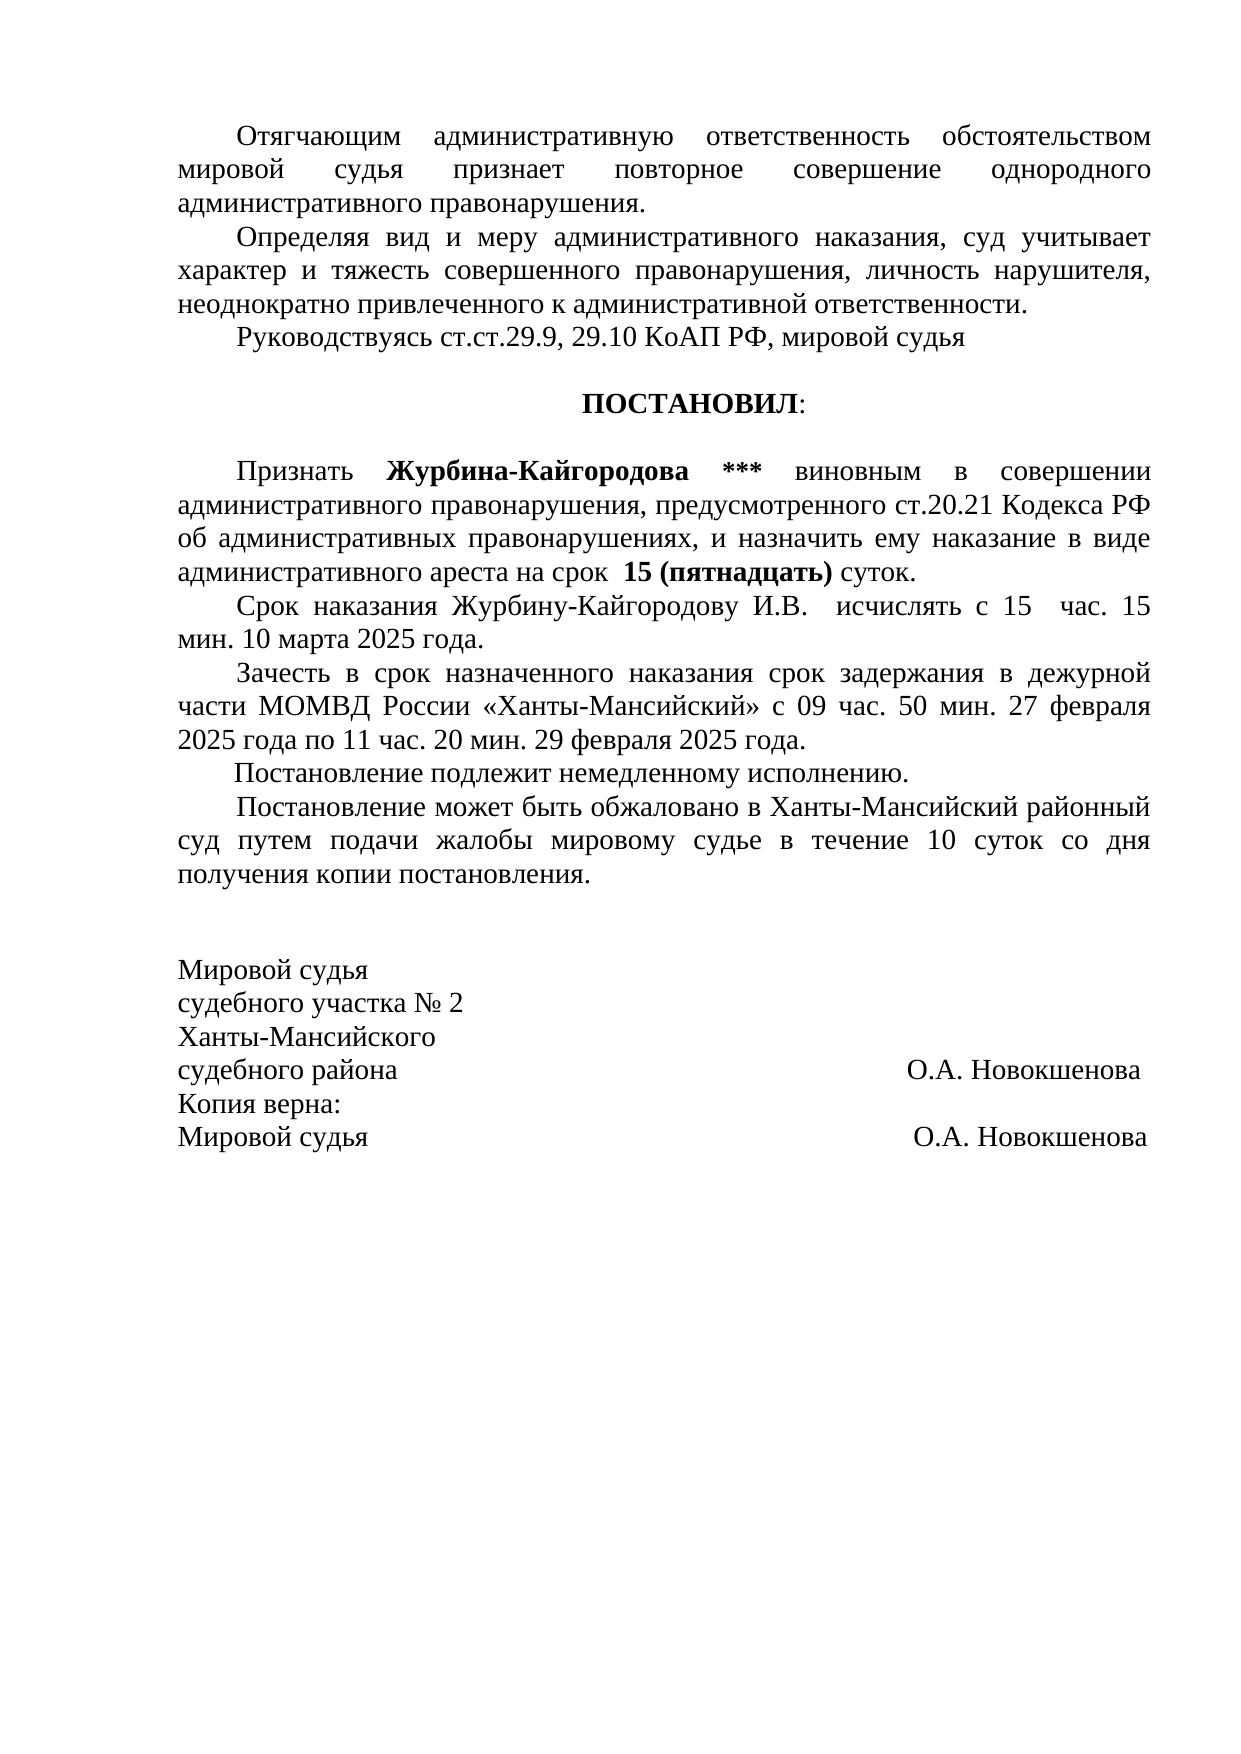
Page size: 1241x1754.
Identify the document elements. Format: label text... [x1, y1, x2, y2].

text судебного района О.А. Новокшенова [177, 1052, 1152, 1086]
text Определяя вид и меру административного наказания, суд учитывает характер и тяжесть совершенного правонарушения, личность нарушителя, неоднократно привлеченного к административной ответственности. [177, 219, 1152, 319]
text Срок наказания Журбину-Кайгородову И.В. исчислять с 15 час. 15 мин. 10 марта 2025 года. [177, 588, 1152, 655]
text Мировой судья [177, 952, 1152, 985]
text Постановление может быть обжаловано в Ханты-Мансийский районный суд путем подачи жалобы мировому судье в течение 10 суток со дня получения копии постановления. [177, 789, 1152, 889]
text Признать Журбина-Кайгородова *** виновным в совершении административного правонарушения, предусмотренного ст.20.21 Кодекса РФ об административных правонарушениях, и назначить ему наказание в виде административного ареста на срок 15 (пятнадцать) суток. [177, 453, 1152, 588]
text Мировой судья О.А. Новокшенова [177, 1119, 1152, 1153]
text судебного участка № 2 [177, 985, 1152, 1019]
text Копия верна: [177, 1086, 1152, 1119]
text Ханты-Мансийского [177, 1019, 1152, 1052]
text Зачесть в срок назначенного наказания срок задержания в дежурной части МОМВД России «Ханты-Мансийский» с 09 час. 50 мин. 27 февраля 2025 года по 11 час. 20 мин. 29 февраля 2025 года. [177, 655, 1152, 755]
text Отягчающим административную ответственность обстоятельством мировой судья признает повторное совершение однородного административного правонарушения. [177, 118, 1152, 219]
text ПОСТАНОВИЛ: [177, 386, 1152, 420]
text Руководствуясь ст.ст.29.9, 29.10 КоАП РФ, мировой судья [177, 319, 1152, 353]
text Постановление подлежит немедленному исполнению. [177, 755, 1152, 789]
